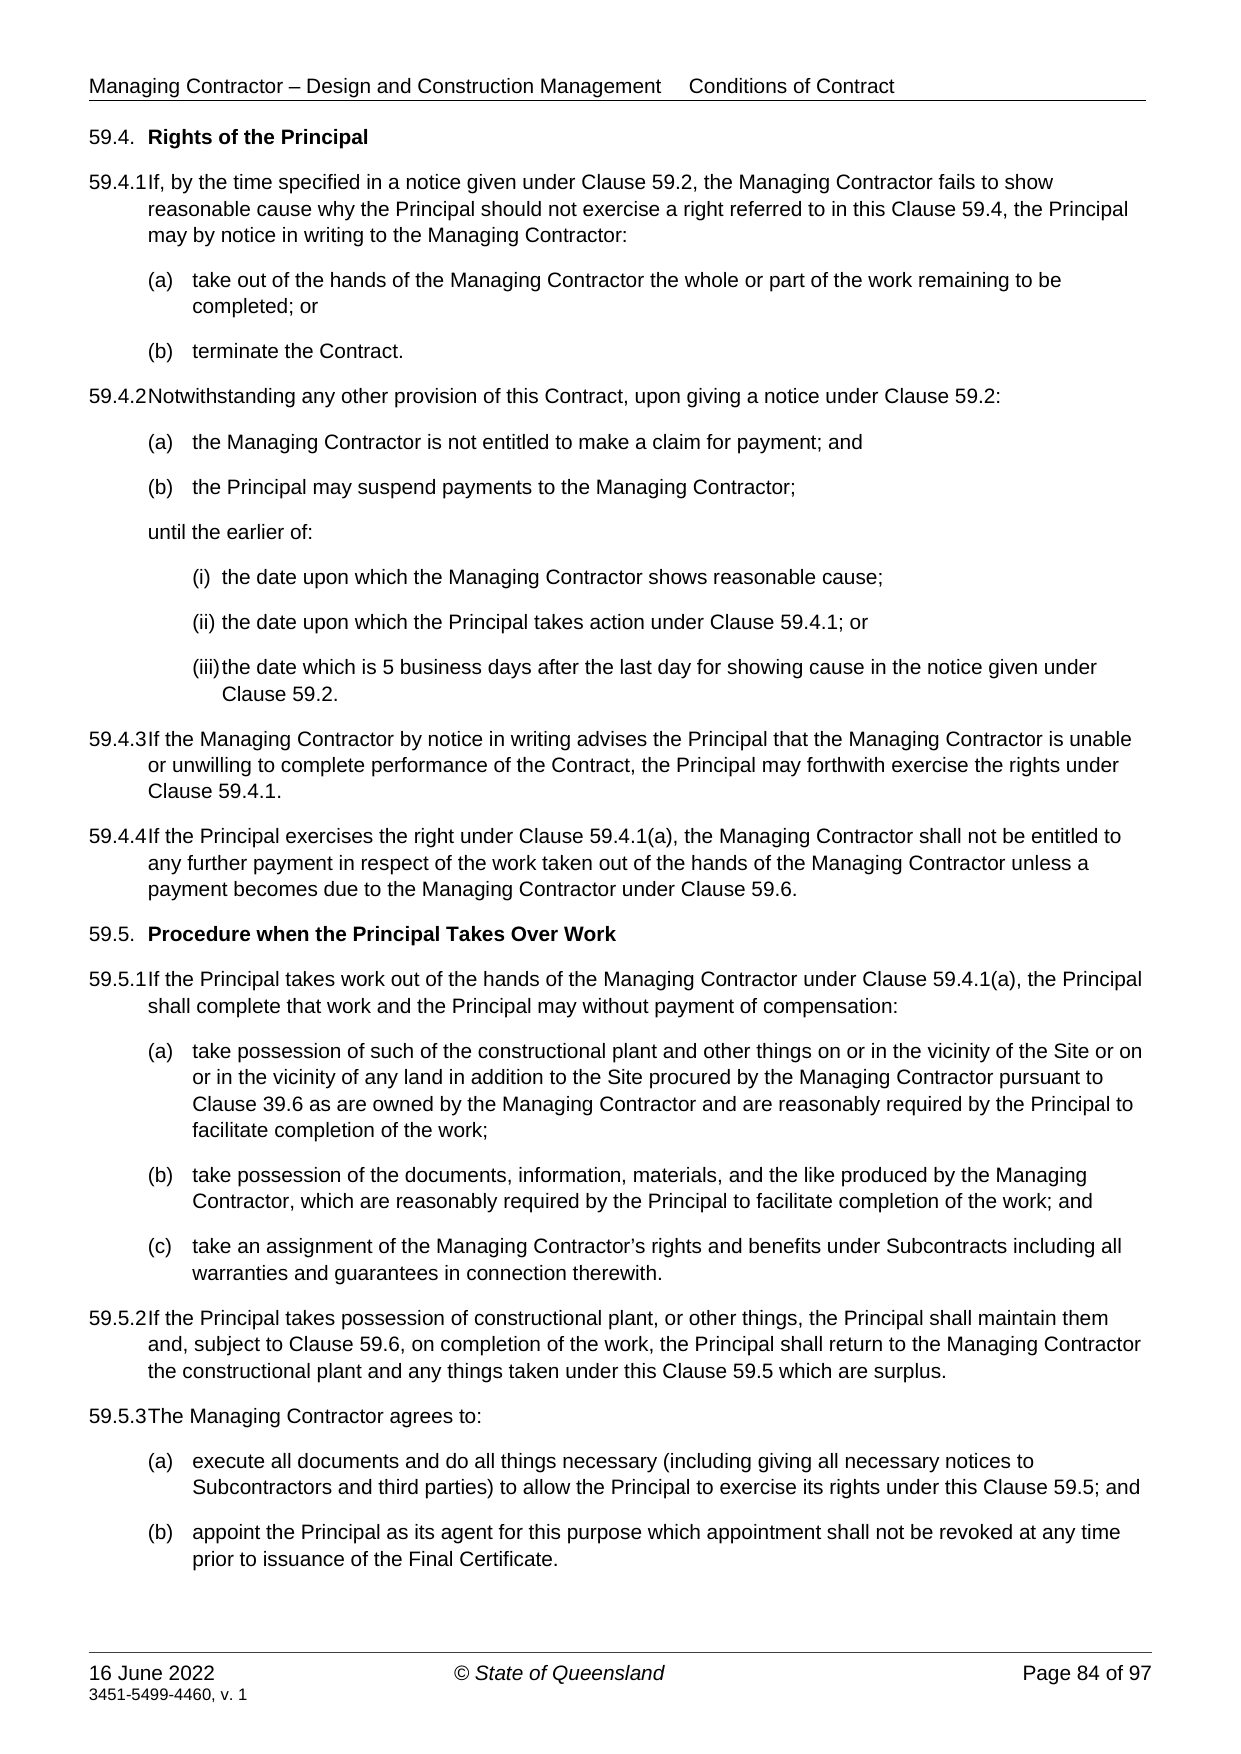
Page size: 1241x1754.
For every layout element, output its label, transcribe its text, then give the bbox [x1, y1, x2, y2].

text If the Principal takes possession of constructional plant, or other things, the Principal shall maintain them and, subject to Clause 59.6, on completion of the work, the Principal shall return to the Managing Contractor the constructional plant and any things taken under this Clause 59.5 which are surplus. [89, 1306, 1152, 1382]
text take out of the hands of the Managing Contractor the whole or part of the work remaining to be completed; or [148, 268, 1152, 318]
text the Principal may suspend payments to the Managing Contractor; [148, 474, 1152, 498]
text take an assignment of the Managing Contractor’s rights and benefits under Subcontracts including all warranties and guarantees in connection therewith. [148, 1234, 1152, 1284]
text If the Principal takes work out of the hands of the Managing Contractor under Clause 59.4.1(a), the Principal shall complete that work and the Principal may without payment of compensation: [89, 967, 1152, 1017]
text the date upon which the Managing Contractor shows reasonable cause; [192, 565, 1152, 589]
subtitle Procedure when the Principal Takes Over Work [89, 922, 1152, 946]
text the date which is 5 business days after the last day for showing cause in the notice given under Clause 59.2. [192, 655, 1152, 705]
text the Managing Contractor is not entitled to make a claim for payment; and [148, 429, 1152, 453]
text If the Managing Contractor by notice in writing advises the Principal that the Managing Contractor is unable or unwilling to complete performance of the Contract, the Principal may forthwith exercise the rights under Clause 59.4.1. [89, 726, 1152, 803]
text the date upon which the Principal takes action under Clause 59.4.1; or [192, 610, 1152, 634]
text The Managing Contractor agrees to: [89, 1403, 1152, 1427]
text terminate the Contract. [148, 339, 1152, 363]
text Notwithstanding any other provision of this Contract, upon giving a notice under Clause 59.2: [89, 384, 1152, 408]
text until the earlier of: [148, 520, 1152, 544]
text appoint the Principal as its agent for this purpose which appointment shall not be revoked at any time prior to issuance of the Final Certificate. [148, 1520, 1152, 1570]
text If, by the time specified in a notice given under Clause 59.2, the Managing Contractor fails to show reasonable cause why the Principal should not exercise a right referred to in this Clause 59.4, the Principal may by notice in writing to the Managing Contractor: [89, 170, 1152, 247]
text execute all documents and do all things necessary (including giving all necessary notices to Subcontractors and third parties) to allow the Principal to exercise its rights under this Clause 59.5; and [148, 1449, 1152, 1499]
text take possession of such of the constructional plant and other things on or in the vicinity of the Site or on or in the vicinity of any land in addition to the Site procured by the Managing Contractor pursuant to Clause 39.6 as are owned by the Managing Contractor and are reasonably required by the Principal to facilitate completion of the work; [148, 1039, 1152, 1142]
subtitle Rights of the Principal [89, 125, 1152, 149]
text take possession of the documents, information, materials, and the like produced by the Managing Contractor, which are reasonably required by the Principal to facilitate completion of the work; and [148, 1163, 1152, 1213]
text If the Principal exercises the right under Clause 59.4.1(a), the Managing Contractor shall not be entitled to any further payment in respect of the work taken out of the hands of the Managing Contractor unless a payment becomes due to the Managing Contractor under Clause 59.6. [89, 824, 1152, 901]
